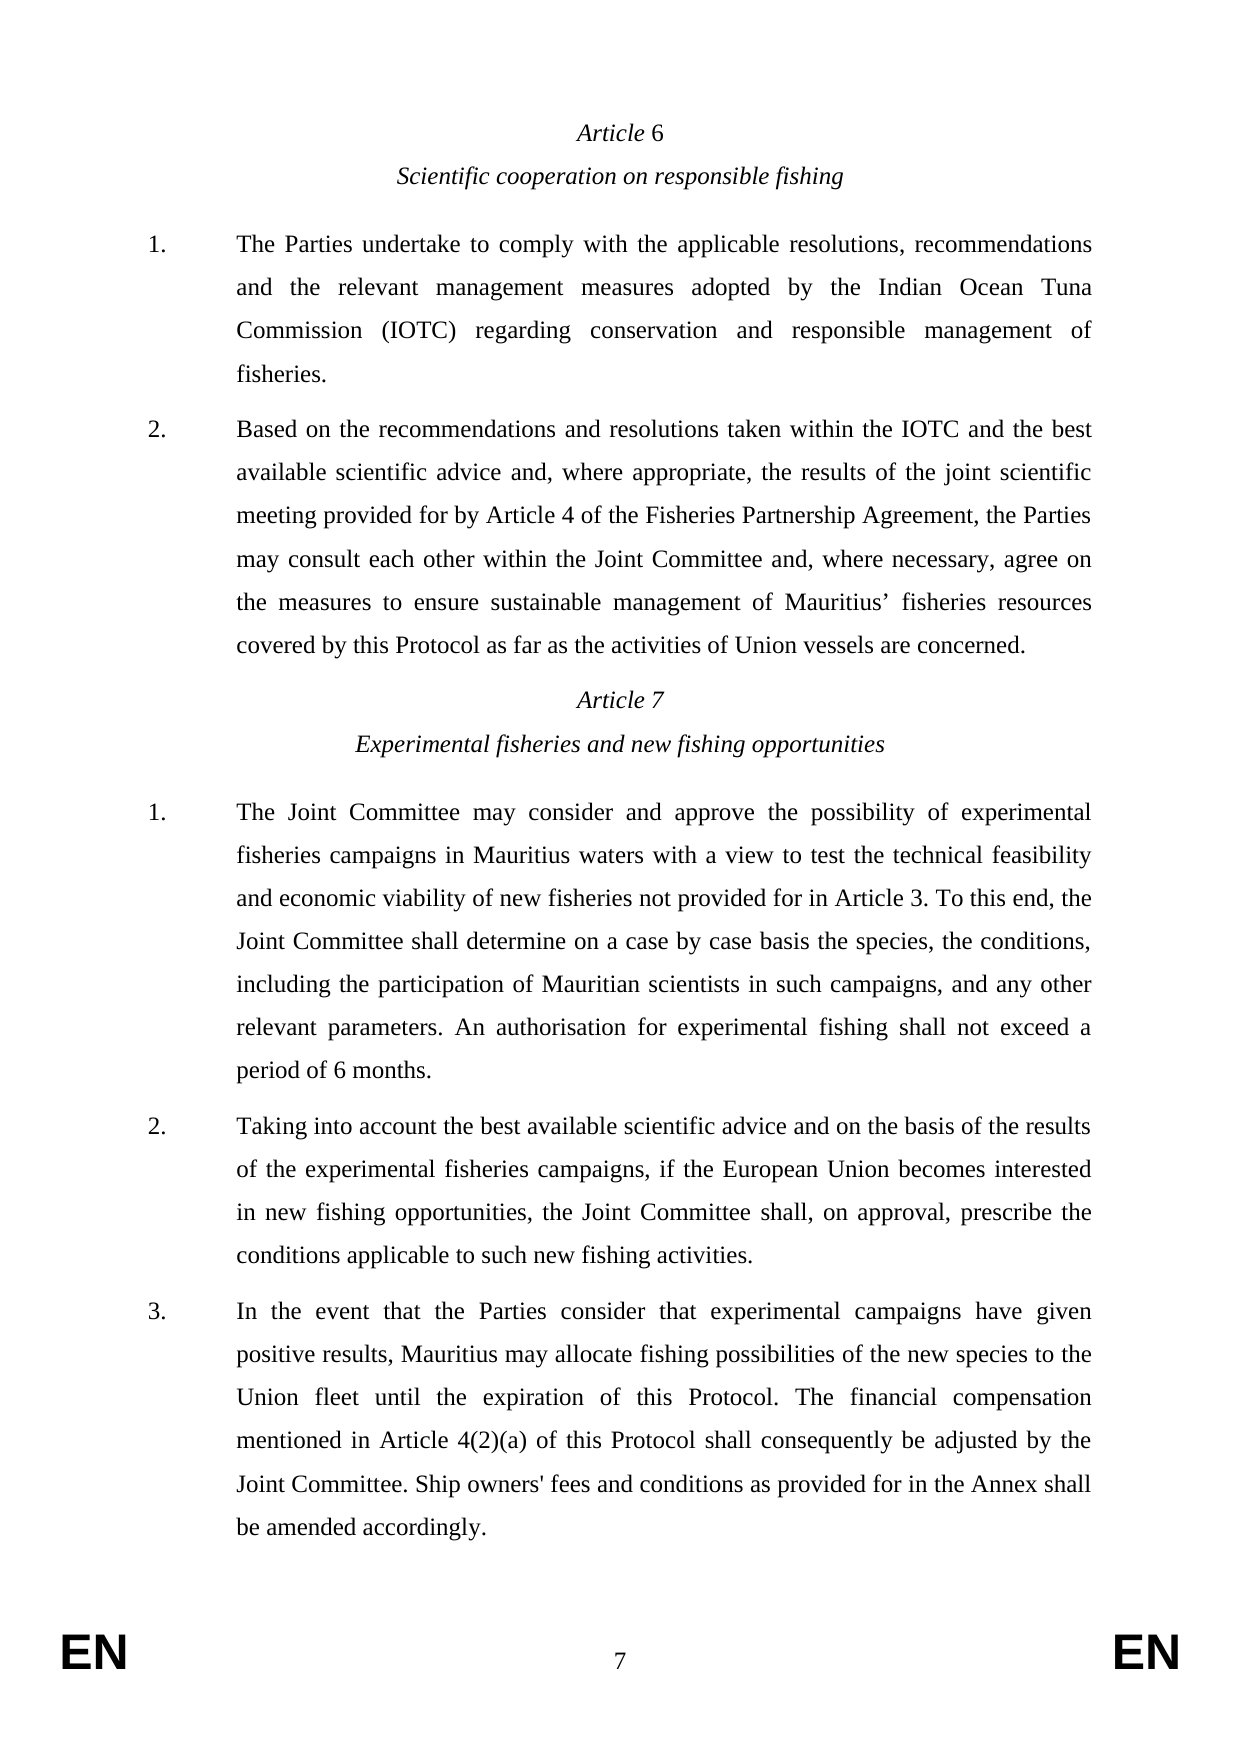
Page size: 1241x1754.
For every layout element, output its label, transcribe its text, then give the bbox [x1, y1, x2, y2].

text Article 7 Experimental fisheries and new fishing opportunities [148, 686, 1093, 757]
text 2. Based on the recommendations and resolutions taken within the IOTC and the best available scientific advice and, where appropriate, the results of the joint scientific meeting provided for by Article 4 of the Fisheries Partnership Agreement, the Parties may consult each other within the Joint Committee and, where necessary, agree on the measures to ensure sustainable management of Mauritius’ fisheries resources covered by this Protocol as far as the activities of Union vessels are concerned. [148, 414, 1093, 659]
text 3. In the event that the Parties consider that experimental campaigns have given positive results, Mauritius may allocate fishing possibilities of the new species to the Union fleet until the expiration of this Protocol. The financial compensation mentioned in Article 4(2)(a) of this Protocol shall consequently be adjusted by the Joint Committee. Ship owners' fees and conditions as provided for in the Annex shall be amended accordingly. [148, 1296, 1093, 1541]
text 1. The Joint Committee may consider and approve the possibility of experimental fisheries campaigns in Mauritius waters with a view to test the technical feasibility and economic viability of new fisheries not provided for in Article 3. To this end, the Joint Committee shall determine on a case by case basis the species, the conditions, including the participation of Mauritian scientists in such campaigns, and any other relevant parameters. An authorisation for experimental fishing shall not exceed a period of 6 months. [148, 797, 1093, 1084]
text Article 6 Scientific cooperation on responsible fishing [148, 118, 1093, 190]
text 2. Taking into account the best available scientific advice and on the basis of the results of the experimental fisheries campaigns, if the European Union becomes interested in new fishing opportunities, the Joint Committee shall, on approval, prescribe the conditions applicable to such new fishing activities. [148, 1111, 1093, 1269]
text 1. The Parties undertake to comply with the applicable resolutions, recommendations and the relevant management measures adopted by the Indian Ocean Tuna Commission (IOTC) regarding conservation and responsible management of fisheries. [148, 229, 1093, 387]
